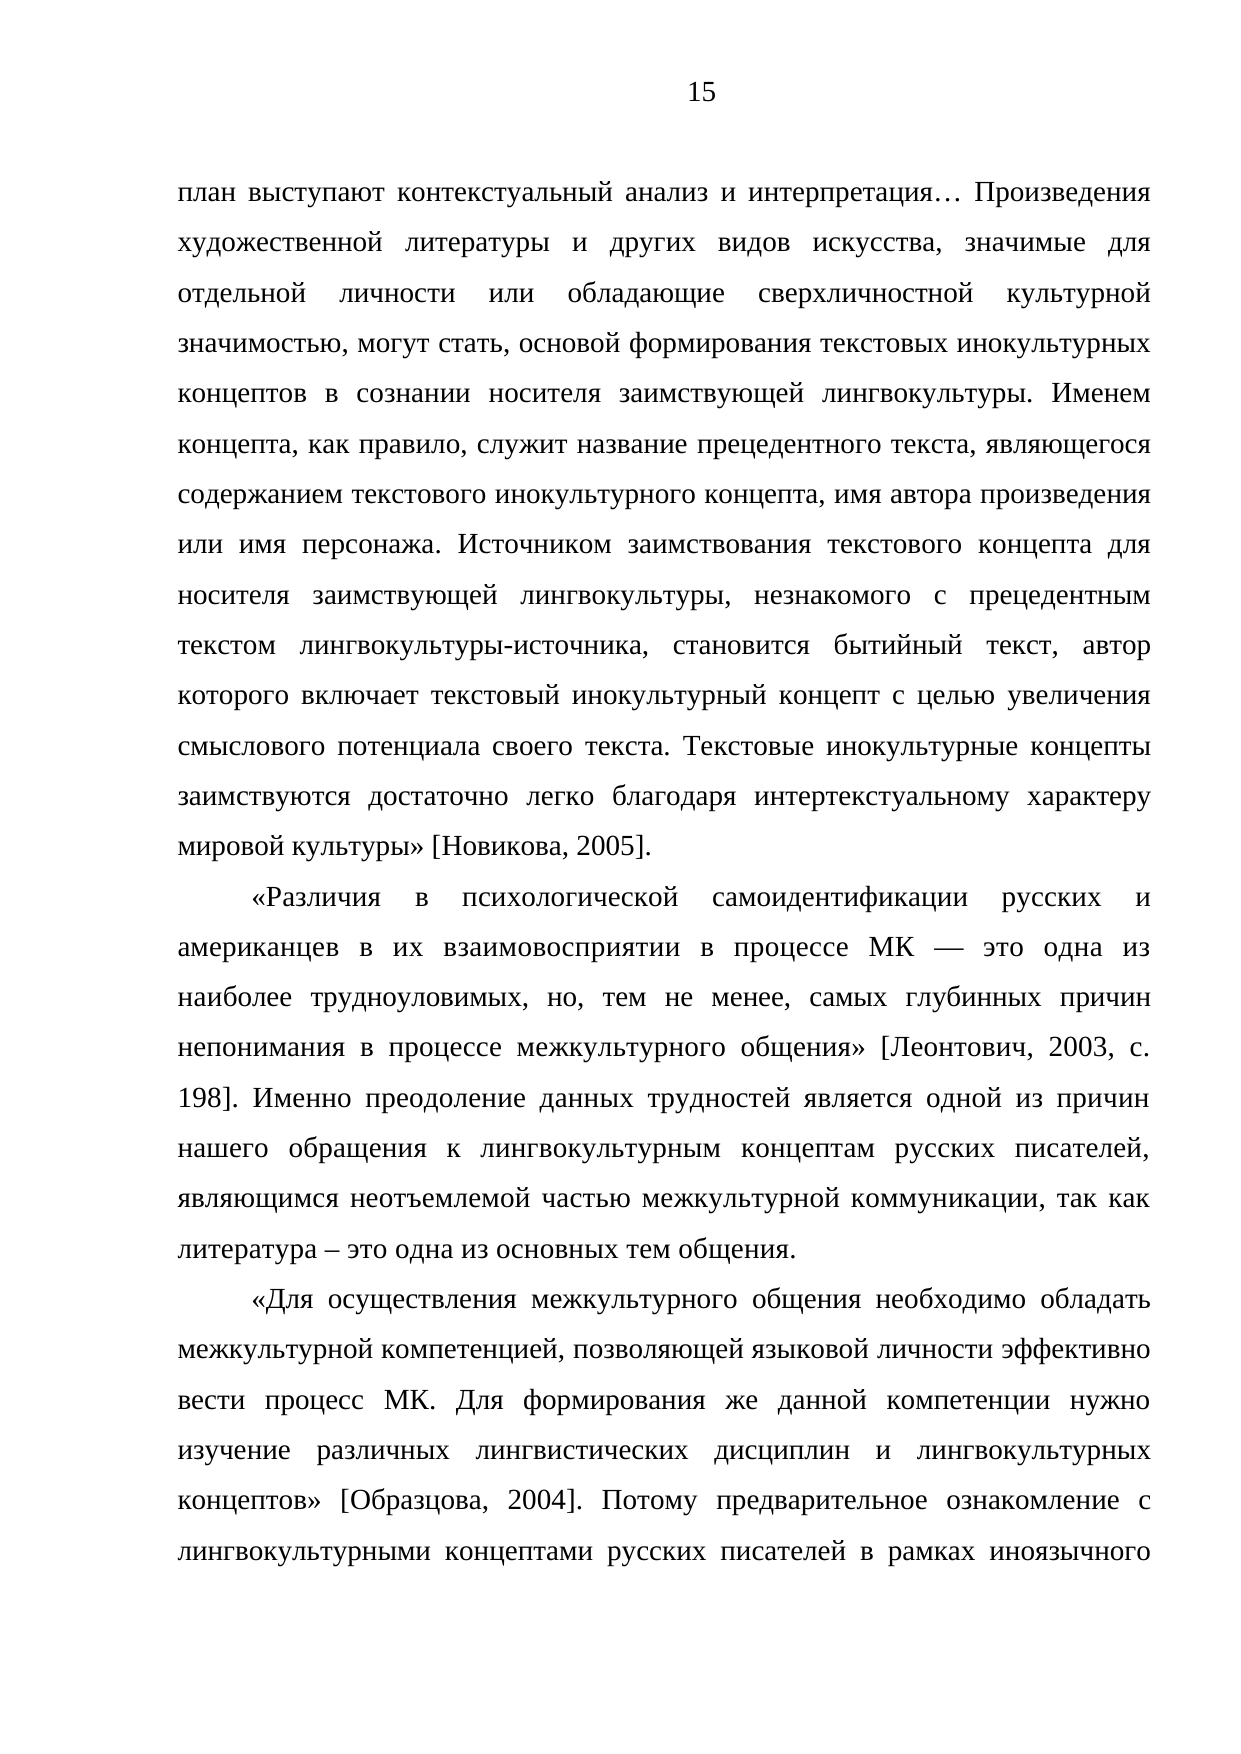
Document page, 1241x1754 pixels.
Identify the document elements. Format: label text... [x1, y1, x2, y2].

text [177, 1281, 1152, 1566]
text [177, 174, 1152, 862]
text «Различия в психологической самоидентификации русских и американцев в их взаимовосприятии в процессе МК — это одна из наиболее трудноуловимых, но, тем не менее, самых глубинных причин непонимания в процессе межкультурного общения» [Леонтович, 2003, с. 198]. Именно преодоление данных трудностей является одной из причин нашего обращения к лингвокультурным концептам русских писателей, являющимся неотъемлемой частью межкультурной коммуникации, так как литература – это одна из основных тем общения. [177, 879, 1152, 1264]
